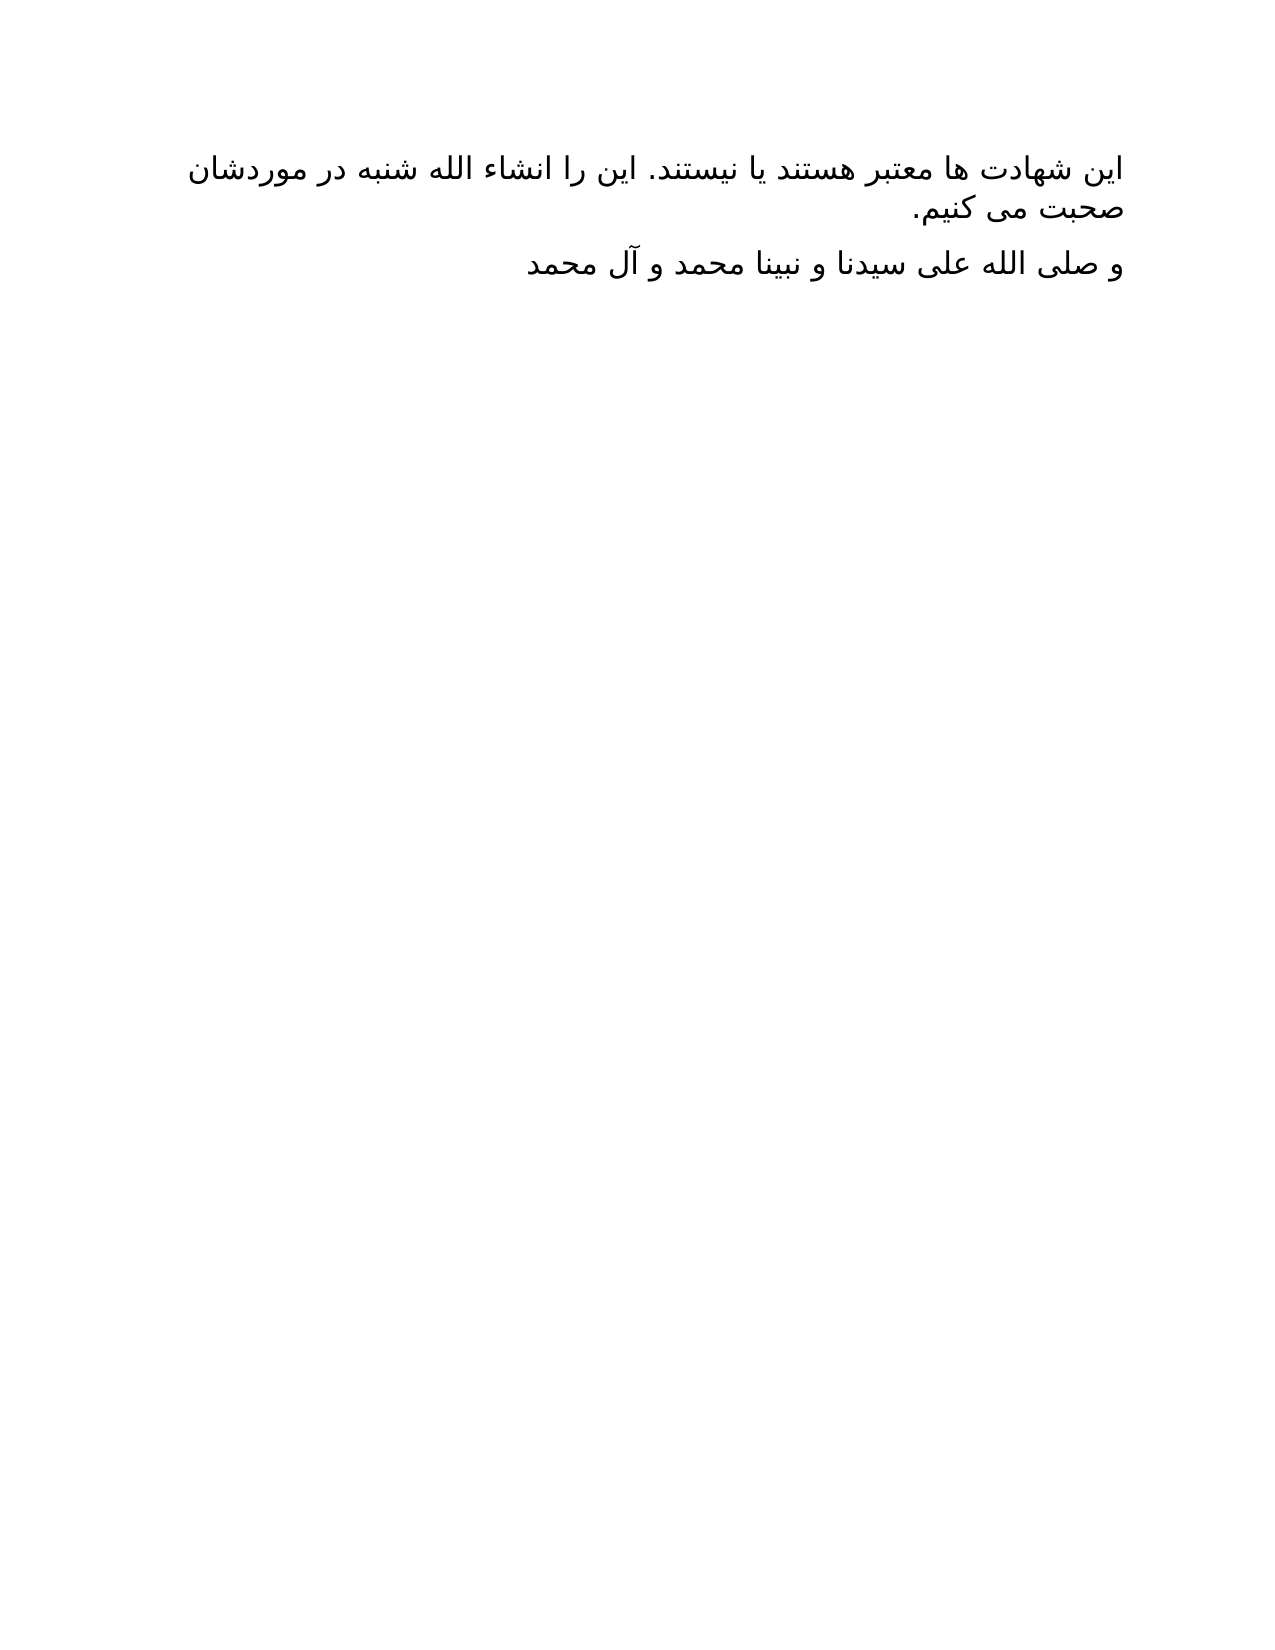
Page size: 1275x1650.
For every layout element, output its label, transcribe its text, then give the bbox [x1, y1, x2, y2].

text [150, 150, 1125, 226]
text و صلی الله علی سیدنا و نبینا محمد و آل محمد [150, 245, 1125, 281]
